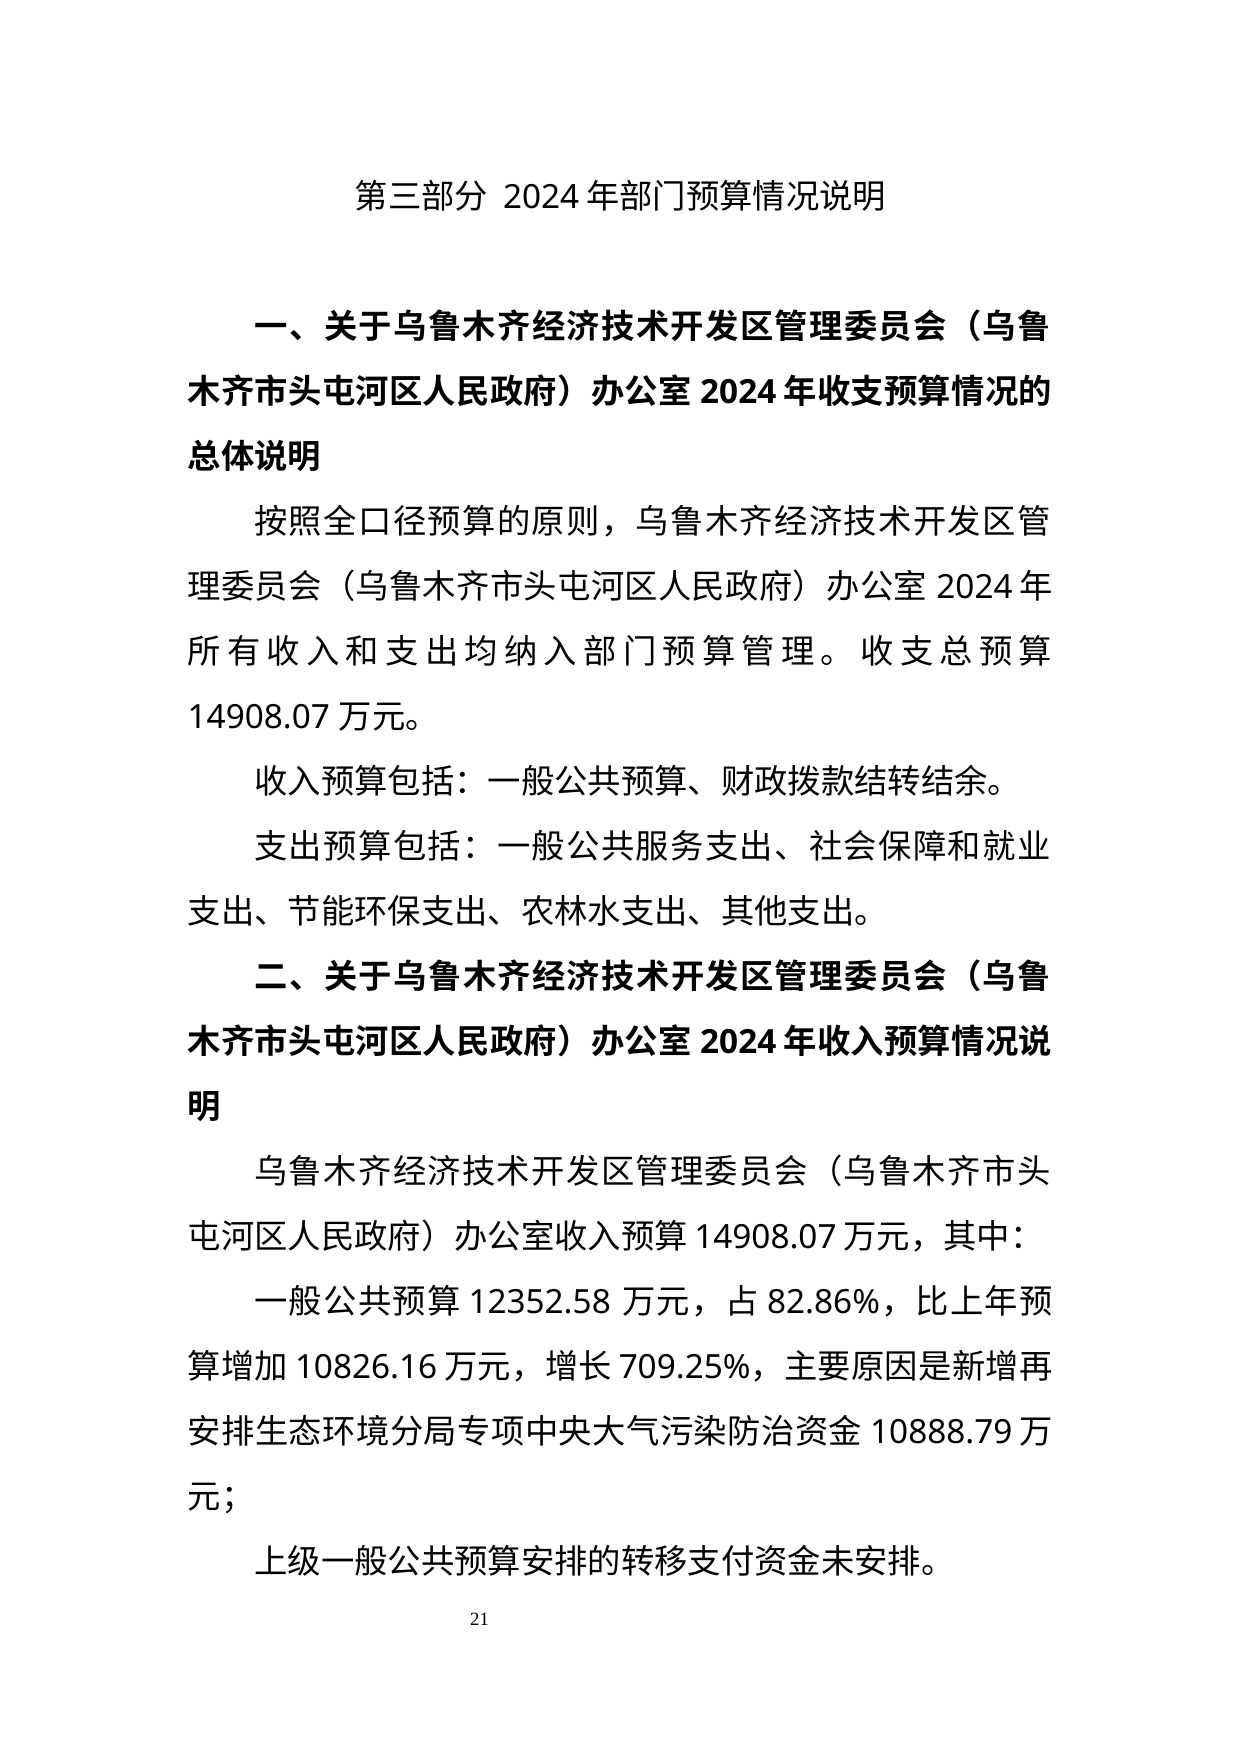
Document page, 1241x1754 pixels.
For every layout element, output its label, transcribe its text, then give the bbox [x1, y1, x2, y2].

text 乌鲁木齐经济技术开发区管理委员会（乌鲁木齐市头屯河区人民政府）办公室收入预算14908.07万元，其中： [187, 1137, 1053, 1267]
text 上级一般公共预算安排的转移支付资金未安排。 [187, 1527, 1053, 1592]
text 收入预算包括：一般公共预算、财政拨款结转结余。 [187, 747, 1053, 812]
text 一、关于乌鲁木齐经济技术开发区管理委员会（乌鲁木齐市头屯河区人民政府）办公室2024年收支预算情况的总体说明 [187, 292, 1053, 487]
text 按照全口径预算的原则，乌鲁木齐经济技术开发区管理委员会（乌鲁木齐市头屯河区人民政府）办公室2024年所有收入和支出均纳入部门预算管理。收支总预算14908.07 万元。 [187, 487, 1053, 747]
text 二、关于乌鲁木齐经济技术开发区管理委员会（乌鲁木齐市头屯河区人民政府）办公室2024年收入预算情况说明 [187, 942, 1053, 1137]
text 第三部分 2024年部门预算情况说明 [187, 162, 1053, 227]
text 一般公共预算12352.58 万元，占82.86%，比上年预算增加10826.16万元，增长709.25%，主要原因是新增再安排生态环境分局专项中央大气污染防治资金10888.79万元； [187, 1267, 1053, 1527]
text 支出预算包括：一般公共服务支出、社会保障和就业支出、节能环保支出、农林水支出、其他支出。 [187, 812, 1053, 942]
